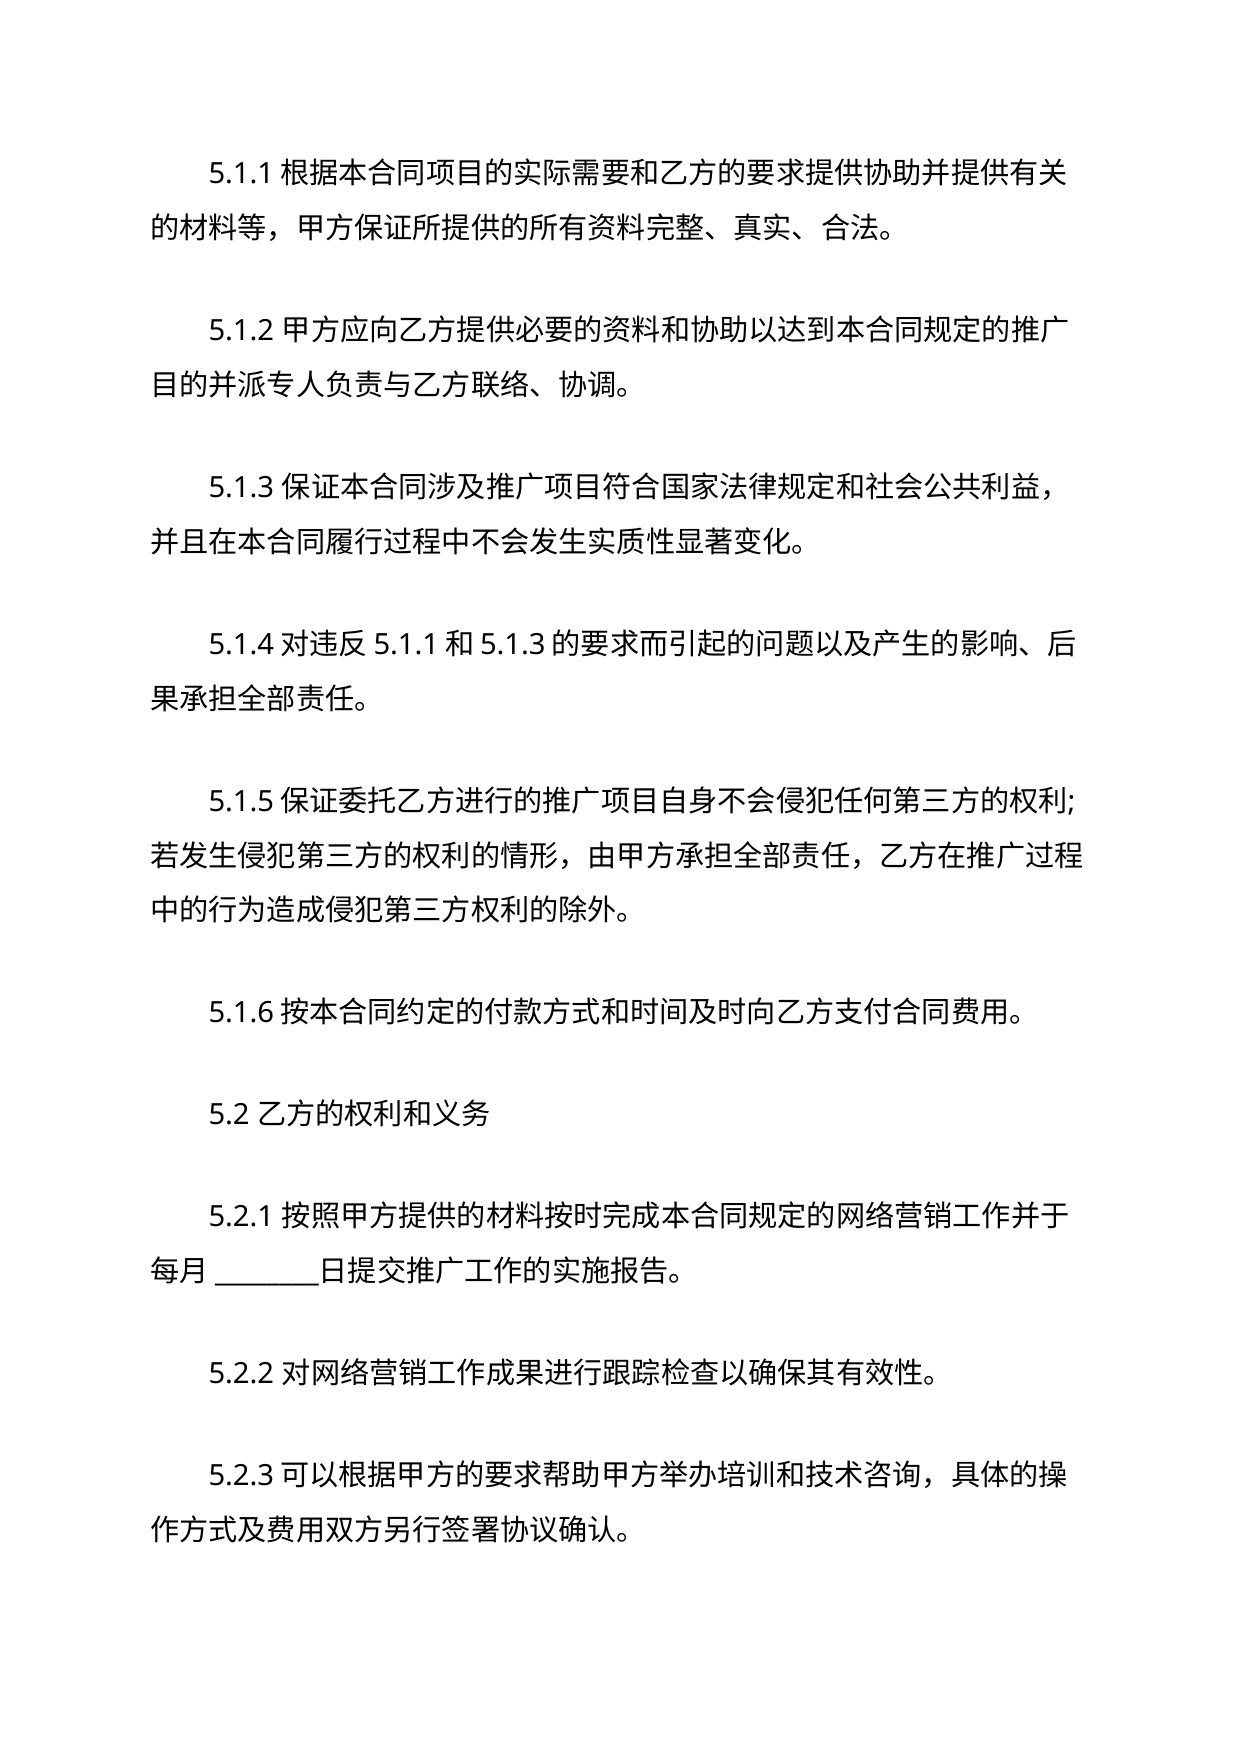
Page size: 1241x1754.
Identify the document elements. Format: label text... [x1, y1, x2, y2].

text 5.2 乙方的权利和义务 [150, 1091, 1090, 1133]
text 5.1.3 保证本合同涉及推广项目符合国家法律规定和社会公共利益，并且在本合同履行过程中不会发生实质性显著变化。 [150, 463, 1090, 561]
text 5.1.2 甲方应向乙方提供必要的资料和协助以达到本合同规定的推广目的并派专人负责与乙方联络、协调。 [150, 307, 1090, 404]
text 5.2.1 按照甲方提供的材料按时完成本合同规定的网络营销工作并于每月 ________日提交推广工作的实施报告。 [150, 1193, 1090, 1290]
text 5.1.6按本合同约定的付款方式和时间及时向乙方支付合同费用。 [150, 989, 1090, 1031]
text 5.1.5保证委托乙方进行的推广项目自身不会侵犯任何第三方的权利;若发生侵犯第三方的权利的情形，由甲方承担全部责任，乙方在推广过程中的行为造成侵犯第三方权利的除外。 [150, 777, 1090, 929]
text 5.2.2 对网络营销工作成果进行跟踪检查以确保其有效性。 [150, 1350, 1090, 1392]
text 5.1.4对违反5.1.1和5.1.3的要求而引起的问题以及产生的影响、后果承担全部责任。 [150, 620, 1090, 718]
text 5.1.1根据本合同项目的实际需要和乙方的要求提供协助并提供有关的材料等，甲方保证所提供的所有资料完整、真实、合法。 [150, 150, 1090, 247]
text 5.2.3可以根据甲方的要求帮助甲方举办培训和技术咨询，具体的操作方式及费用双方另行签署协议确认。 [150, 1452, 1090, 1549]
